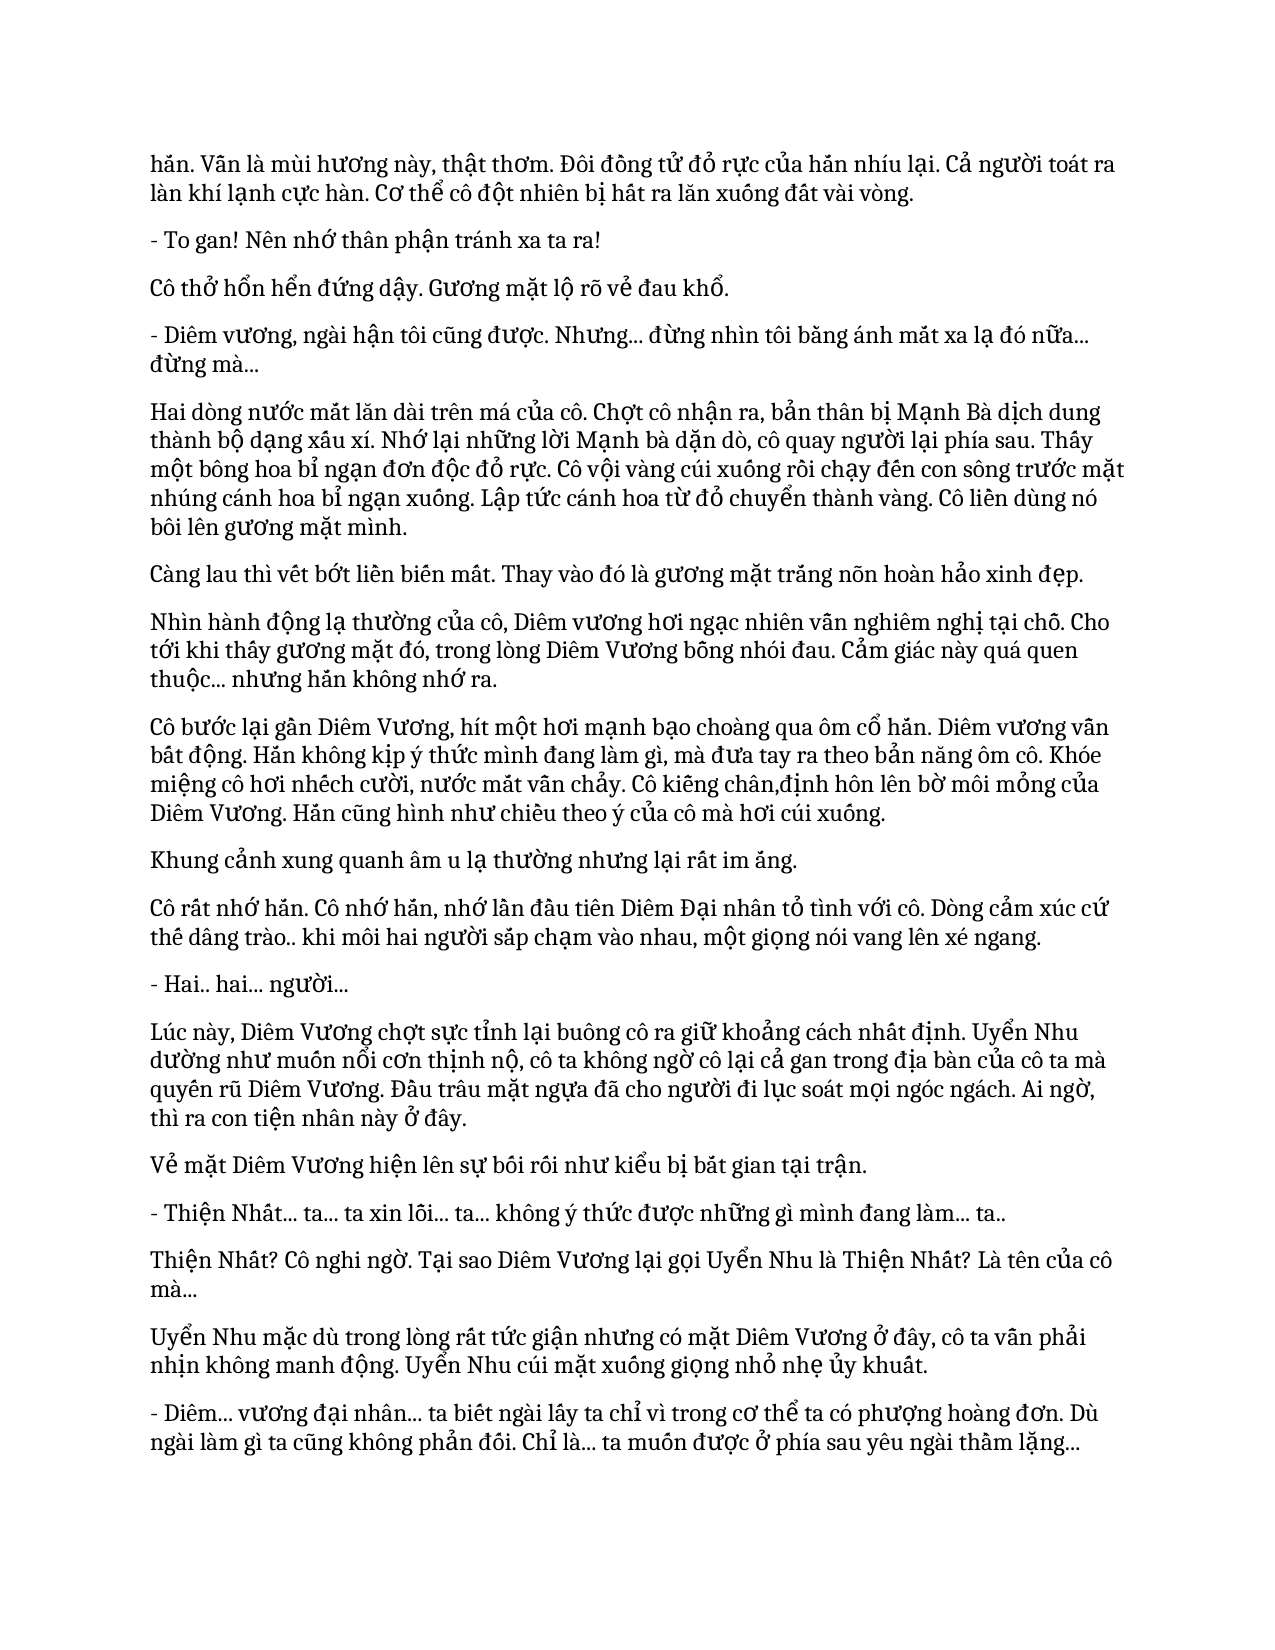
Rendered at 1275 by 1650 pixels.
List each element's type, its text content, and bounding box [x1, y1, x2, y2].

text Cô thở hổn hển đứng dậy. Gương mặt lộ rõ vẻ đau khổ. [150, 274, 1125, 302]
text Hai dòng nước mắt lăn dài trên má của cô. Chợt cô nhận ra, bản thân bị Mạnh Bà dịch dung thành bộ dạng xấu xí. Nhớ lại những lời Mạnh bà dặn dò, cô quay người lại phía sau. Thấy một bông hoa bỉ ngạn đơn độc đỏ rực. Cô vội vàng cúi xuống rồi chạy đến con sông trước mặt nhúng cánh hoa bỉ ngạn xuống. Lập tức cánh hoa từ đỏ chuyển thành vàng. Cô liền dùng nó bôi lên gương mặt mình. [150, 397, 1125, 541]
text Thiện Nhất? Cô nghi ngờ. Tại sao Diêm Vương lại gọi Uyển Nhu là Thiện Nhất? Là tên của cô mà... [150, 1246, 1125, 1304]
text - Hai.. hai... người... [150, 970, 1125, 999]
text Cô rất nhớ hắn. Cô nhớ hắn, nhớ lần đầu tiên Diêm Đại nhân tỏ tình với cô. Dòng cảm xúc cứ thế dâng trào.. khi môi hai người sắp chạm vào nhau, một giọng nói vang lên xé ngang. [150, 894, 1125, 951]
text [150, 150, 1125, 207]
text Càng lau thì vết bớt liền biến mất. Thay vào đó là gương mặt trắng nõn hoàn hảo xinh đẹp. [150, 560, 1125, 589]
text - Diêm vương, ngài hận tôi cũng được. Nhưng... đừng nhìn tôi bằng ánh mắt xa lạ đó nữa... đừng mà... [150, 321, 1125, 379]
text Lúc này, Diêm Vương chợt sực tỉnh lại buông cô ra giữ khoảng cách nhất định. Uyển Nhu dường như muốn nổi cơn thịnh nộ, cô ta không ngờ cô lại cả gan trong địa bàn của cô ta mà quyến rũ Diêm Vương. Đầu trâu mặt ngựa đã cho người đi lục soát mọi ngóc ngách. Ai ngờ, thì ra con tiện nhân này ở đây. [150, 1017, 1125, 1132]
text Vẻ mặt Diêm Vương hiện lên sự bối rối như kiểu bị bắt gian tại trận. [150, 1151, 1125, 1180]
text Cô bước lại gần Diêm Vương, hít một hơi mạnh bạo choàng qua ôm cổ hắn. Diêm vương vẫn bất động. Hắn không kịp ý thức mình đang làm gì, mà đưa tay ra theo bản năng ôm cô. Khóe miệng cô hơi nhếch cười, nước mắt vẫn chảy. Cô kiễng chân,định hôn lên bờ môi mỏng của Diêm Vương. Hắn cũng hình như chiều theo ý của cô mà hơi cúi xuống. [150, 712, 1125, 827]
text Uyển Nhu mặc dù trong lòng rất tức giận nhưng có mặt Diêm Vương ở đây, cô ta vẫn phải nhịn không manh động. Uyển Nhu cúi mặt xuống giọng nhỏ nhẹ ủy khuất. [150, 1322, 1125, 1380]
text - Thiện Nhất... ta... ta xin lỗi... ta... không ý thức được những gì mình đang làm... ta.. [150, 1199, 1125, 1227]
text Nhìn hành động lạ thường của cô, Diêm vương hơi ngạc nhiên vẫn nghiêm nghị tại chỗ. Cho tới khi thấy gương mặt đó, trong lòng Diêm Vương bỗng nhói đau. Cảm giác này quá quen thuộc... nhưng hắn không nhớ ra. [150, 607, 1125, 694]
text - Diêm... vương đại nhân... ta biết ngài lấy ta chỉ vì trong cơ thể ta có phượng hoàng đơn. Dù ngài làm gì ta cũng không phản đối. Chỉ là... ta muốn được ở phía sau yêu ngài thầm lặng... [150, 1399, 1125, 1456]
text Khung cảnh xung quanh âm u lạ thường nhưng lại rất im ắng. [150, 846, 1125, 875]
text - To gan! Nên nhớ thân phận tránh xa ta ra! [150, 226, 1125, 255]
